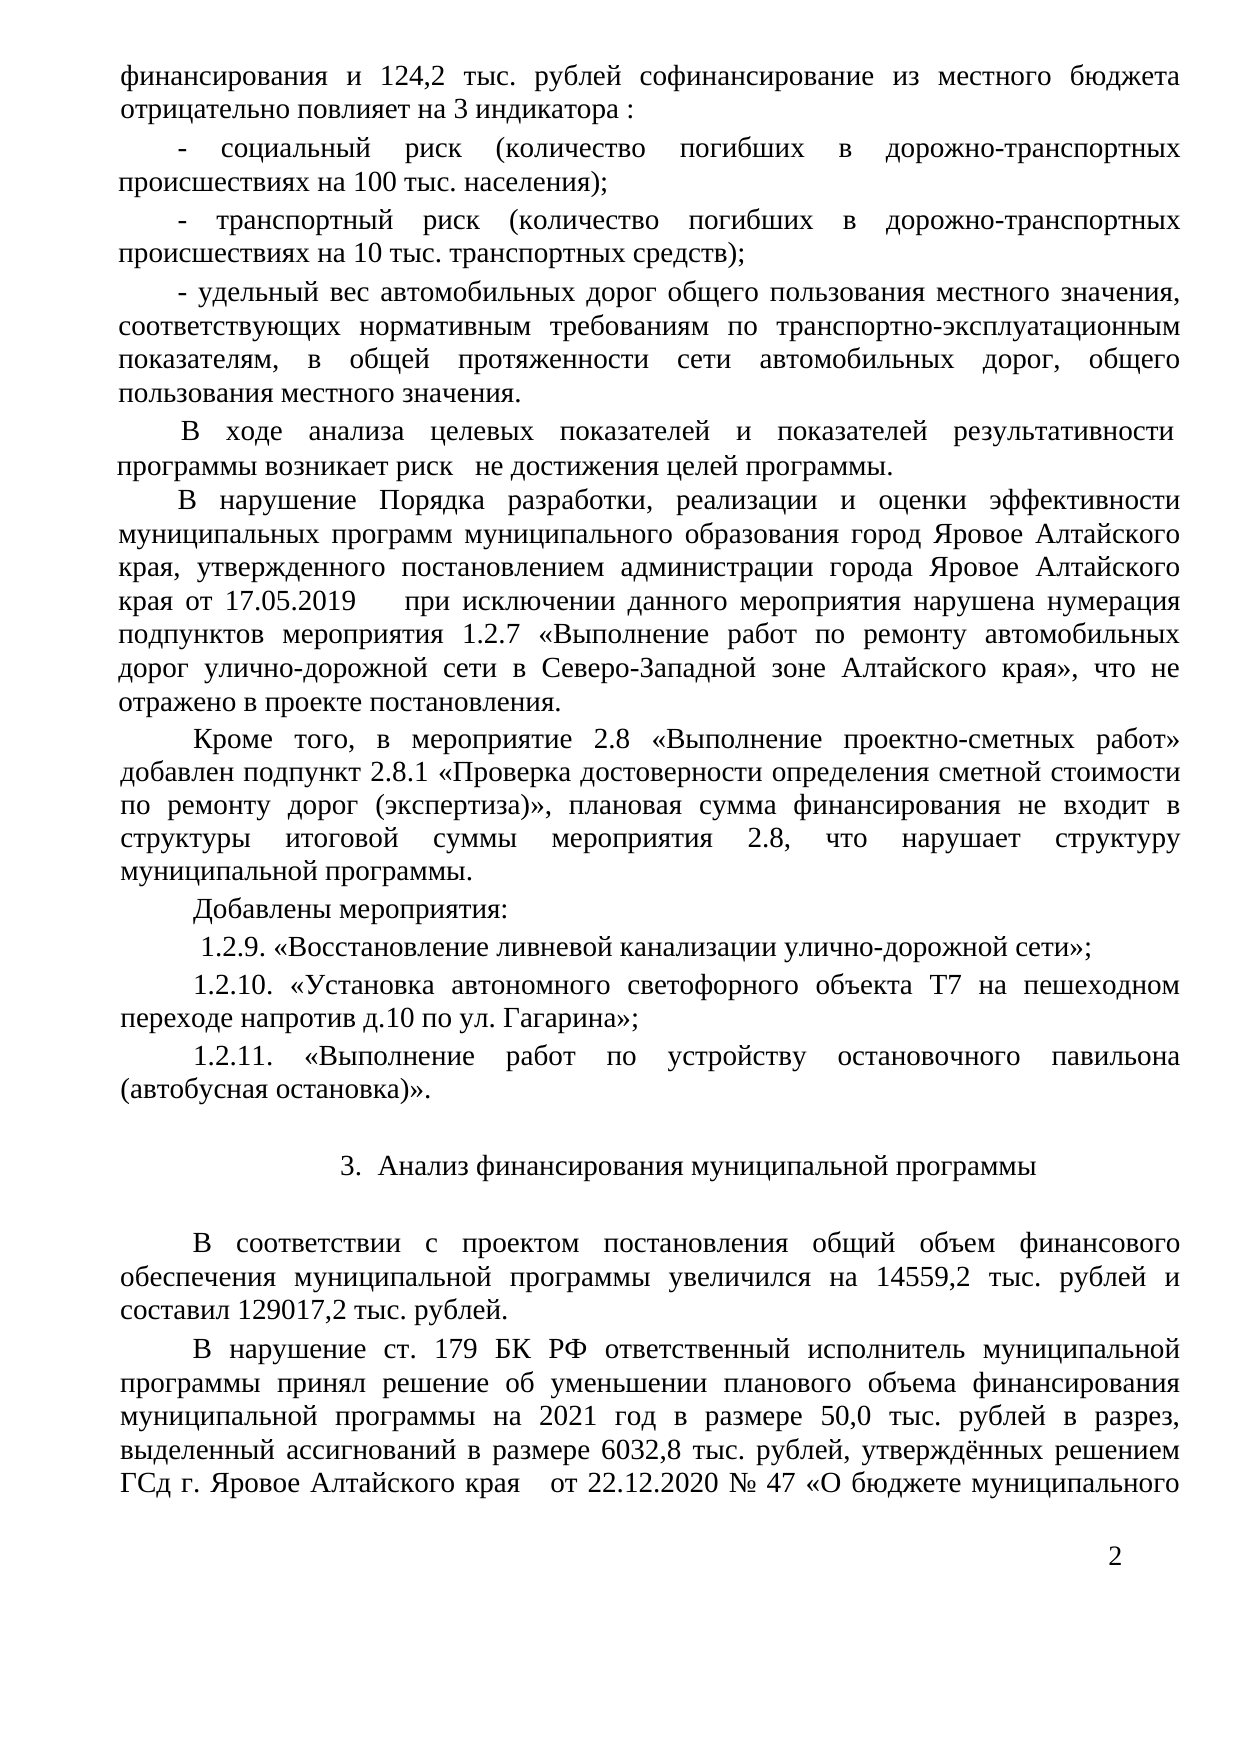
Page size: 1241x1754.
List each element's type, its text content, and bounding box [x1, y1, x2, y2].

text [120, 1331, 1181, 1499]
text 1.2.10. «Установка автономного светофорного объекта Т7 на пешеходном переходе напротив д.10 по ул. Гагарина»; [120, 968, 1181, 1034]
text Добавлены мероприятия: [120, 892, 1181, 925]
list Анализ финансирования муниципальной программы [195, 1148, 1181, 1182]
text В нарушение Порядка разработки, реализации и оценки эффективности муниципальных программ муниципального образования город Яровое Алтайского края, утвержденного постановлением администрации города Яровое Алтайского края от 17.05.2019 при исключении данного мероприятия нарушена нумерация подпунктов мероприятия 1.2.7 «Выполнение работ по ремонту автомобильных дорог улично-дорожной сети в Северо-Западной зоне Алтайского края», что не отражено в проекте постановления. [118, 482, 1181, 717]
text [120, 59, 1181, 125]
text 1.2.11. «Выполнение работ по устройству остановочного павильона (автобусная остановка)». [120, 1039, 1181, 1105]
text 1.2.9. «Восстановление ливневой канализации улично-дорожной сети»; [120, 930, 1181, 963]
text Кроме того, в мероприятие 2.8 «Выполнение проектно-сметных работ» добавлен подпункт 2.8.1 «Проверка достоверности определения сметной стоимости по ремонту дорог (экспертиза)», плановая сумма финансирования не входит в структуры итоговой суммы мероприятия 2.8, что нарушает структуру муниципальной программы. [120, 722, 1181, 887]
text - удельный вес автомобильных дорог общего пользования местного значения, соответствующих нормативным требованиям по транспортно-эксплуатационным показателям, в общей протяженности сети автомобильных дорог, общего пользования местного значения. [118, 274, 1181, 408]
text В ходе анализа целевых показателей и показателей результативности программы возникает риск не достижения целей программы. [117, 413, 1175, 481]
text - транспортный риск (количество погибших в дорожно-транспортных происшествиях на 10 тыс. транспортных средств); [118, 202, 1181, 269]
text - социальный риск (количество погибших в дорожно-транспортных происшествиях на 100 тыс. населения); [118, 130, 1181, 197]
text В соответствии с проектом постановления общий объем финансового обеспечения муниципальной программы увеличился на 14559,2 тыс. рублей и составил 129017,2 тыс. рублей. [120, 1225, 1181, 1326]
